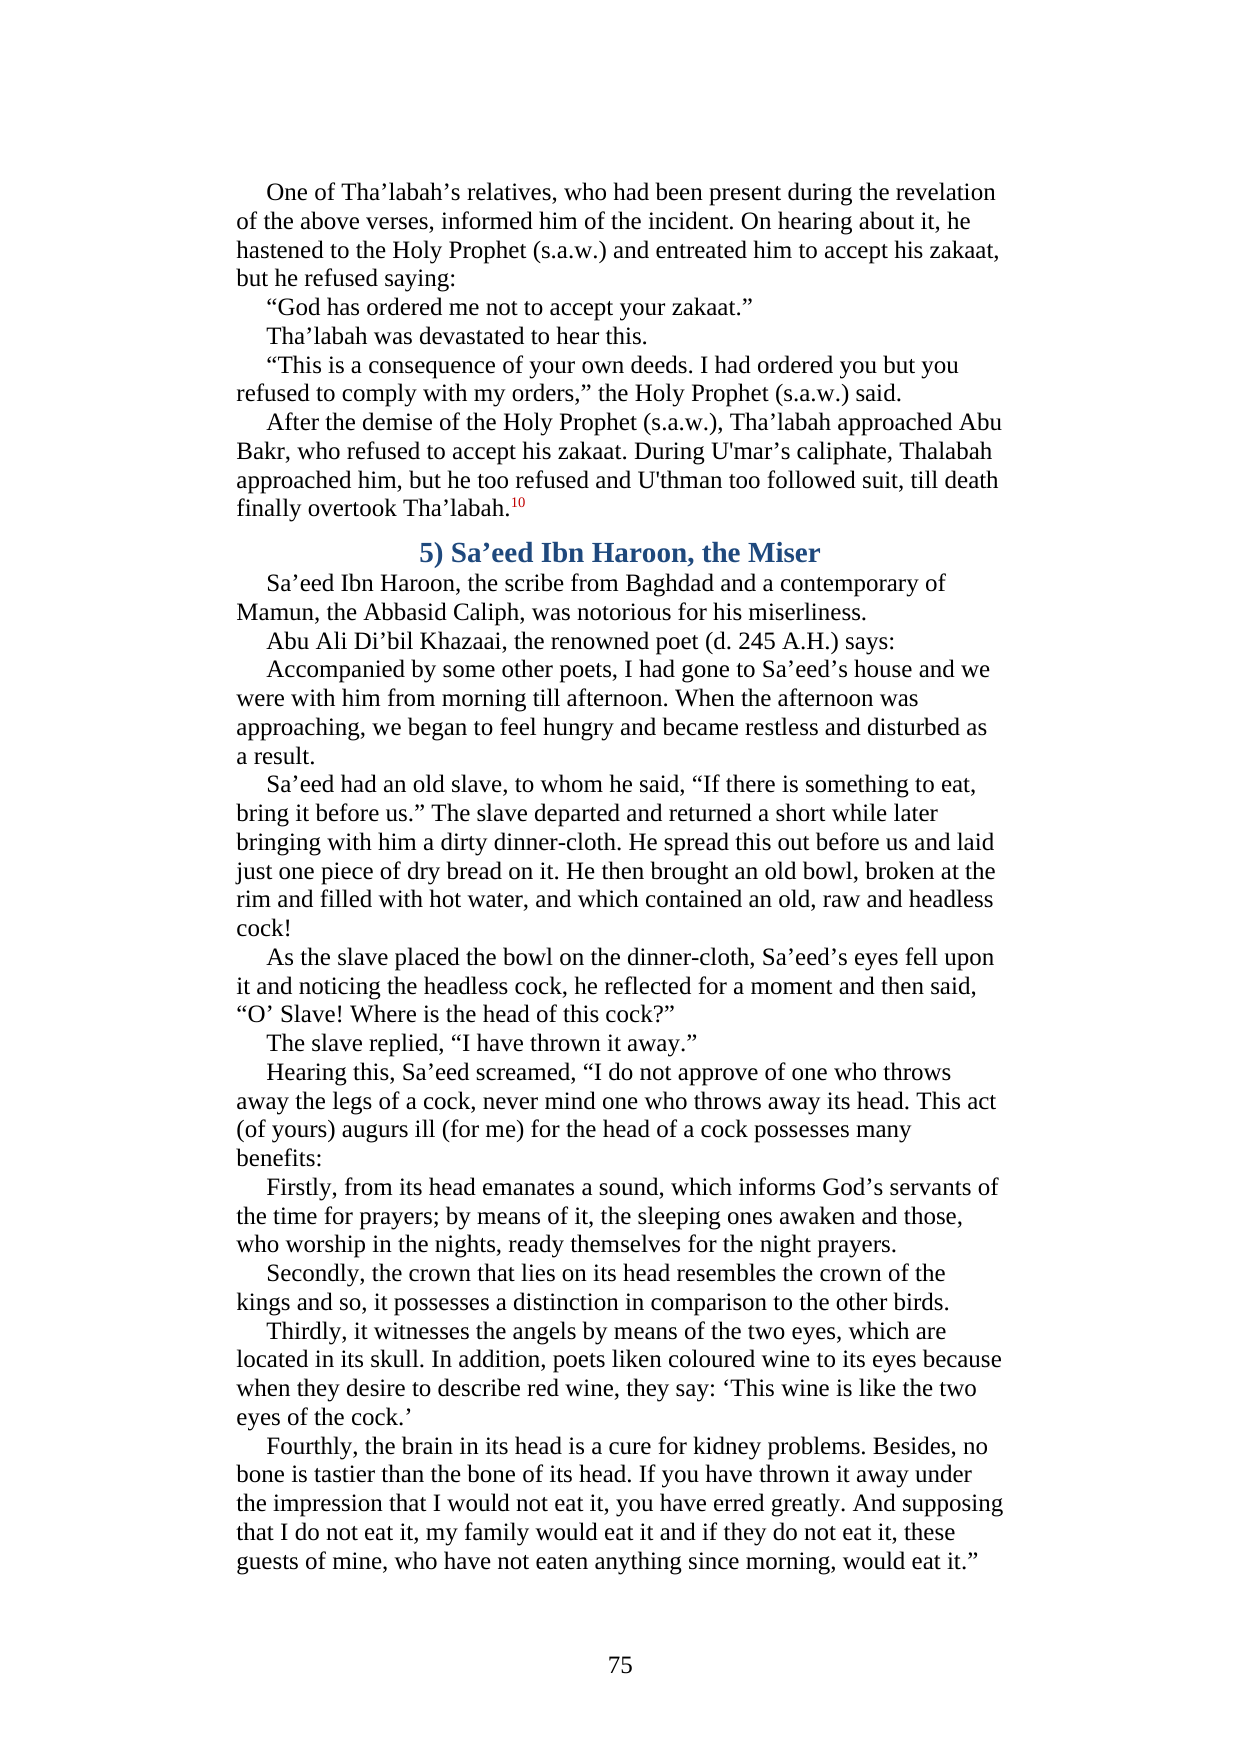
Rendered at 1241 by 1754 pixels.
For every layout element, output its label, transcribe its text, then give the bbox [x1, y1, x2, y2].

text Sa’eed had an old slave, to whom he said, “If there is something to eat, bring it before us.” The slave departed and returned a short while later bringing with him a dirty dinner-cloth. He spread this out before us and laid just one piece of dry bread on it. He then brought an old bowl, broken at the rim and filled with hot water, and which contained an old, raw and headless cock! [236, 769, 1004, 942]
text As the slave placed the bowl on the dinner-cloth, Sa’eed’s eyes fell upon it and noticing the headless cock, he reflected for a moment and then said, “O’ Slave! Where is the head of this cock?” [236, 942, 1004, 1028]
text One of Tha’labah’s relatives, who had been present during the revelation of the above verses, informed him of the incident. On hearing about it, he hastened to the Holy Prophet (s.a.w.) and entreated him to accept his zakaat, but he refused saying: [236, 177, 1004, 292]
text Abu Ali Di’bil Khazaai, the renowned poet (d. 245 A.H.) says: [236, 626, 1004, 654]
text “This is a consequence of your own deeds. I had ordered you but you refused to comply with my orders,” the Holy Prophet (s.a.w.) said. [236, 350, 1004, 407]
text Sa’eed Ibn Haroon, the scribe from Baghdad and a contemporary of Mamun, the Abbasid Caliph, was notorious for his miserliness. [236, 568, 1004, 626]
text After the demise of the Holy Prophet (s.a.w.), Tha’labah approached Abu Bakr, who refused to accept his zakaat. During U'mar’s caliphate, Thalabah approached him, but he too refused and U'thman too followed suit, till death finally overtook Tha’labah.10 [236, 407, 1004, 522]
text Firstly, from its head emanates a sound, which informs God’s servants of the time for prayers; by means of it, the sleeping ones awaken and those, who worship in the nights, ready themselves for the night prayers. [236, 1172, 1004, 1258]
text Secondly, the crown that lies on its head resembles the crown of the kings and so, it possesses a distinction in comparison to the other birds. [236, 1258, 1004, 1316]
text Thirdly, it witnesses the angels by means of the two eyes, which are located in its skull. In addition, poets liken coloured wine to its eyes because when they desire to describe red wine, they say: ‘This wine is like the two eyes of the cock.’ [236, 1316, 1004, 1431]
subtitle 5) Sa’eed Ibn Haroon, the Miser [236, 535, 1004, 568]
text The slave replied, “I have thrown it away.” [236, 1028, 1004, 1057]
text Fourthly, the brain in its head is a cure for kidney problems. Besides, no bone is tastier than the bone of its head. If you have thrown it away under the impression that I would not eat it, you have erred greatly. And supposing that I do not eat it, my family would eat it and if they do not eat it, these guests of mine, who have not eaten anything since morning, would eat it.” [236, 1431, 1004, 1574]
text Tha’labah was devastated to hear this. [236, 321, 1004, 350]
text “God has ordered me not to accept your zakaat.” [236, 292, 1004, 321]
text Accompanied by some other poets, I had gone to Sa’eed’s house and we were with him from morning till afternoon. When the afternoon was approaching, we began to feel hungry and became restless and disturbed as a result. [236, 654, 1004, 769]
text Hearing this, Sa’eed screamed, “I do not approve of one who throws away the legs of a cock, never mind one who throws away its head. This act (of yours) augurs ill (for me) for the head of a cock possesses many benefits: [236, 1057, 1004, 1172]
